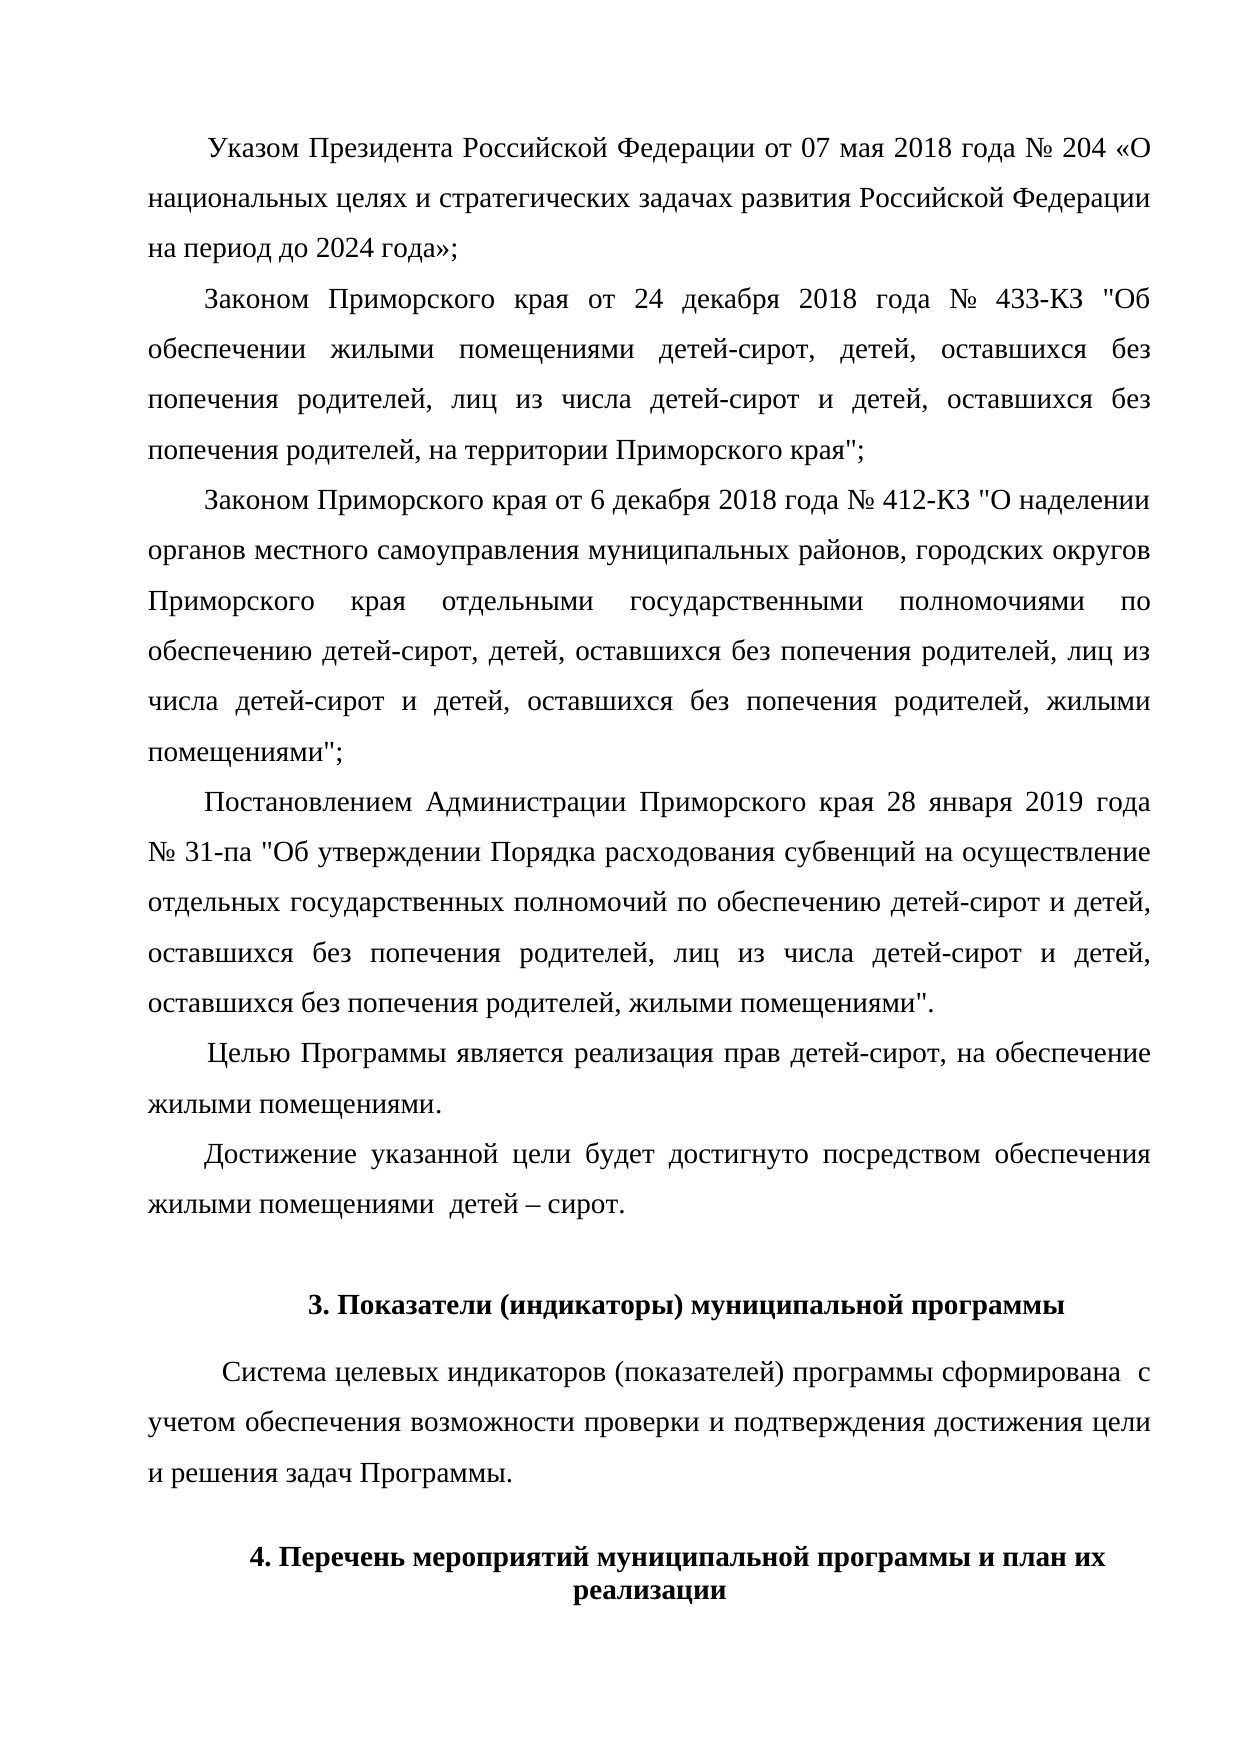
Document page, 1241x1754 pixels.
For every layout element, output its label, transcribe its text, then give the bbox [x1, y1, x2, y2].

text Постановлением Администрации Приморского края 28 января 2019 года № 31-па "Об утверждении Порядка расходования субвенций на осуществление отдельных государственных полномочий по обеспечению детей-сирот и детей, оставшихся без попечения родителей, лиц из числа детей-сирот и детей, оставшихся без попечения родителей, жилыми помещениями". [148, 784, 1152, 1019]
text Достижение указанной цели будет достигнуто посредством обеспечения жилыми помещениями детей – сирот. [148, 1136, 1152, 1220]
text Законом Приморского края от 6 декабря 2018 года № 412-КЗ "О наделении органов местного самоуправления муниципальных районов, городских округов Приморского края отдельными государственными полномочиями по обеспечению детей-сирот, детей, оставшихся без попечения родителей, лиц из числа детей-сирот и детей, оставшихся без попечения родителей, жилыми помещениями"; [148, 482, 1152, 767]
text 4. Перечень мероприятий муниципальной программы и план их реализации [148, 1539, 1152, 1606]
text Законом Приморского края от 24 декабря 2018 года № 433-КЗ "Об обеспечении жилыми помещениями детей-сирот, детей, оставшихся без попечения родителей, лиц из числа детей-сирот и детей, оставшихся без попечения родителей, на территории Приморского края"; [148, 281, 1152, 465]
text Указом Президента Российской Федерации от 07 мая 2018 года № 204 «О национальных целях и стратегических задачах развития Российской Федерации на период до 2024 года»; [148, 130, 1152, 264]
text Система целевых индикаторов (показателей) программы сформирована с учетом обеспечения возможности проверки и подтверждения достижения цели и решения задач Программы. [148, 1354, 1152, 1488]
text Целью Программы является реализация прав детей-сирот, на обеспечение жилыми помещениями. [148, 1036, 1152, 1119]
text 3. Показатели (индикаторы) муниципальной программы [148, 1287, 1152, 1321]
